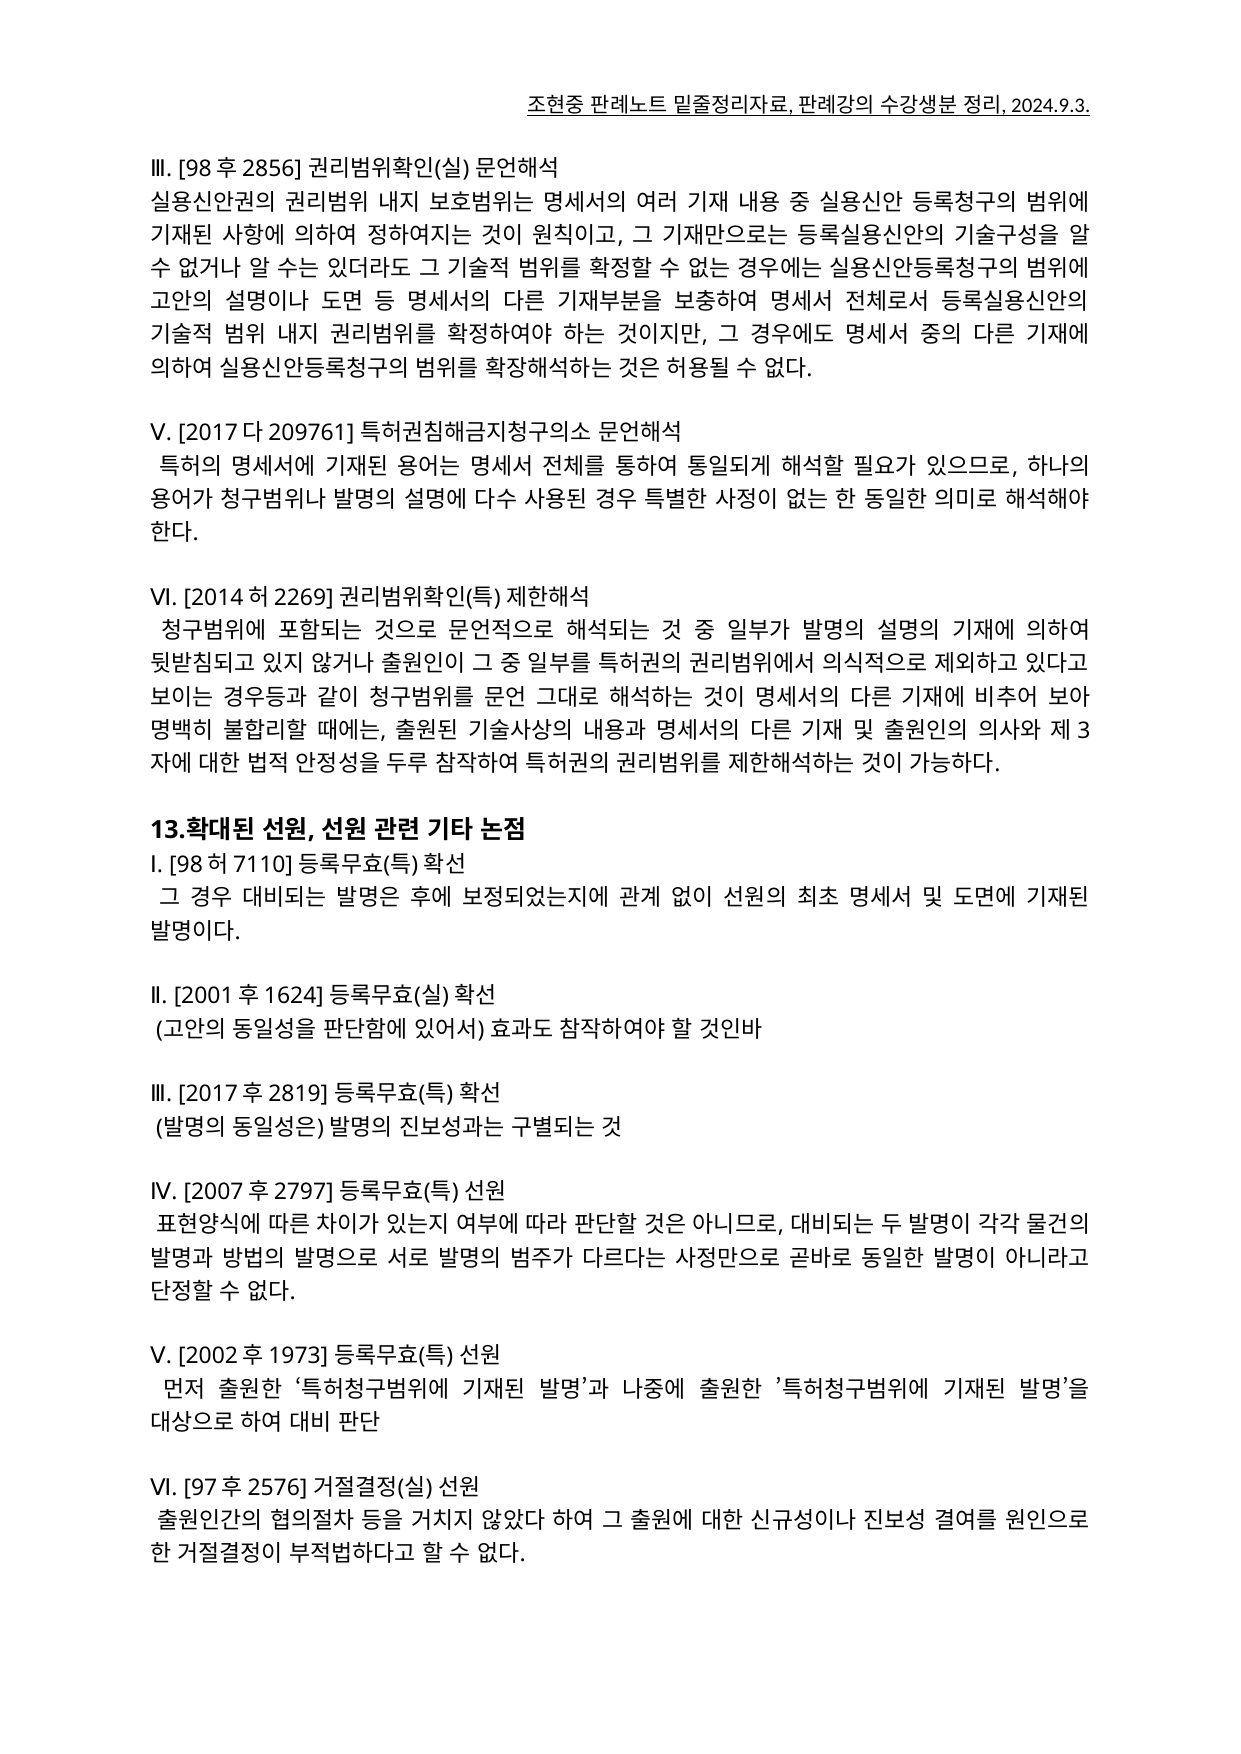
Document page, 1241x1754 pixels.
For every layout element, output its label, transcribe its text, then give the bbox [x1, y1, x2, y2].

text Ⅵ. [97후2576] 거절결정(실) 선원 [150, 1468, 1090, 1502]
text Ⅰ. [98허7110] 등록무효(특) 확선 [150, 846, 1090, 879]
text 실용신안권의 권리범위 내지 보호범위는 명세서의 여러 기재 내용 중 실용신안 등록청구의 범위에 기재된 사항에 의하여 정하여지는 것이 원칙이고, 그 기재만으로는 등록실용신안의 기술구성을 알 수 없거나 알 수는 있더라도 그 기술적 범위를 확정할 수 없는 경우에는 실용신안등록청구의 범위에 고안의 설명이나 도면 등 명세서의 다른 기재부분을 보충하여 명세서 전체로서 등록실용신안의 기술적 범위 내지 권리범위를 확정하여야 하는 것이지만, 그 경우에도 명세서 중의 다른 기재에 의하여 실용신안등록청구의 범위를 확장해석하는 것은 허용될 수 없다. [150, 183, 1090, 383]
text Ⅲ. [2017후2819] 등록무효(특) 확선 [150, 1075, 1090, 1108]
text (고안의 동일성을 판단함에 있어서) 효과도 참작하여야 할 것인바 [150, 1010, 1090, 1044]
text 13.확대된 선원, 선원 관련 기타 논점 [150, 810, 1090, 846]
text Ⅴ. [2017다209761] 특허권침해금지청구의소 문언해석 [150, 414, 1090, 448]
text Ⅲ. [98후2856] 권리범위확인(실) 문언해석 [150, 150, 1090, 183]
text 특허의 명세서에 기재된 용어는 명세서 전체를 통하여 통일되게 해석할 필요가 있으므로, 하나의 용어가 청구범위나 발명의 설명에 다수 사용된 경우 특별한 사정이 없는 한 동일한 의미로 해석해야 한다. [150, 448, 1090, 547]
text Ⅳ. [2007후2797] 등록무효(특) 선원 [150, 1173, 1090, 1206]
text Ⅴ. [2002후1973] 등록무효(특) 선원 [150, 1337, 1090, 1371]
text Ⅵ. [2014허2269] 권리범위확인(특) 제한해석 [150, 579, 1090, 612]
text 먼저 출원한 ‘특허청구범위에 기재된 발명’과 나중에 출원한 ’특허청구범위에 기재된 발명’을 대상으로 하여 대비 판단 [150, 1371, 1090, 1437]
text 그 경우 대비되는 발명은 후에 보정되었는지에 관계 없이 선원의 최초 명세서 및 도면에 기재된 발명이다. [150, 879, 1090, 946]
text 출원인간의 협의절차 등을 거치지 않았다 하여 그 출원에 대한 신규성이나 진보성 결여를 원인으로 한 거절결정이 부적법하다고 할 수 없다. [150, 1502, 1090, 1568]
text 표현양식에 따른 차이가 있는지 여부에 따라 판단할 것은 아니므로, 대비되는 두 발명이 각각 물건의 발명과 방법의 발명으로 서로 발명의 범주가 다르다는 사정만으로 곧바로 동일한 발명이 아니라고 단정할 수 없다. [150, 1206, 1090, 1306]
text Ⅱ. [2001후1624] 등록무효(실) 확선 [150, 977, 1090, 1010]
text 청구범위에 포함되는 것으로 문언적으로 해석되는 것 중 일부가 발명의 설명의 기재에 의하여 뒷받침되고 있지 않거나 출원인이 그 중 일부를 특허권의 권리범위에서 의식적으로 제외하고 있다고 보이는 경우등과 같이 청구범위를 문언 그대로 해석하는 것이 명세서의 다른 기재에 비추어 보아 명백히 불합리할 때에는, 출원된 기술사상의 내용과 명세서의 다른 기재 및 출원인의 의사와 제3자에 대한 법적 안정성을 두루 참작하여 특허권의 권리범위를 제한해석하는 것이 가능하다. [150, 612, 1090, 778]
text (발명의 동일성은) 발명의 진보성과는 구별되는 것 [150, 1108, 1090, 1142]
